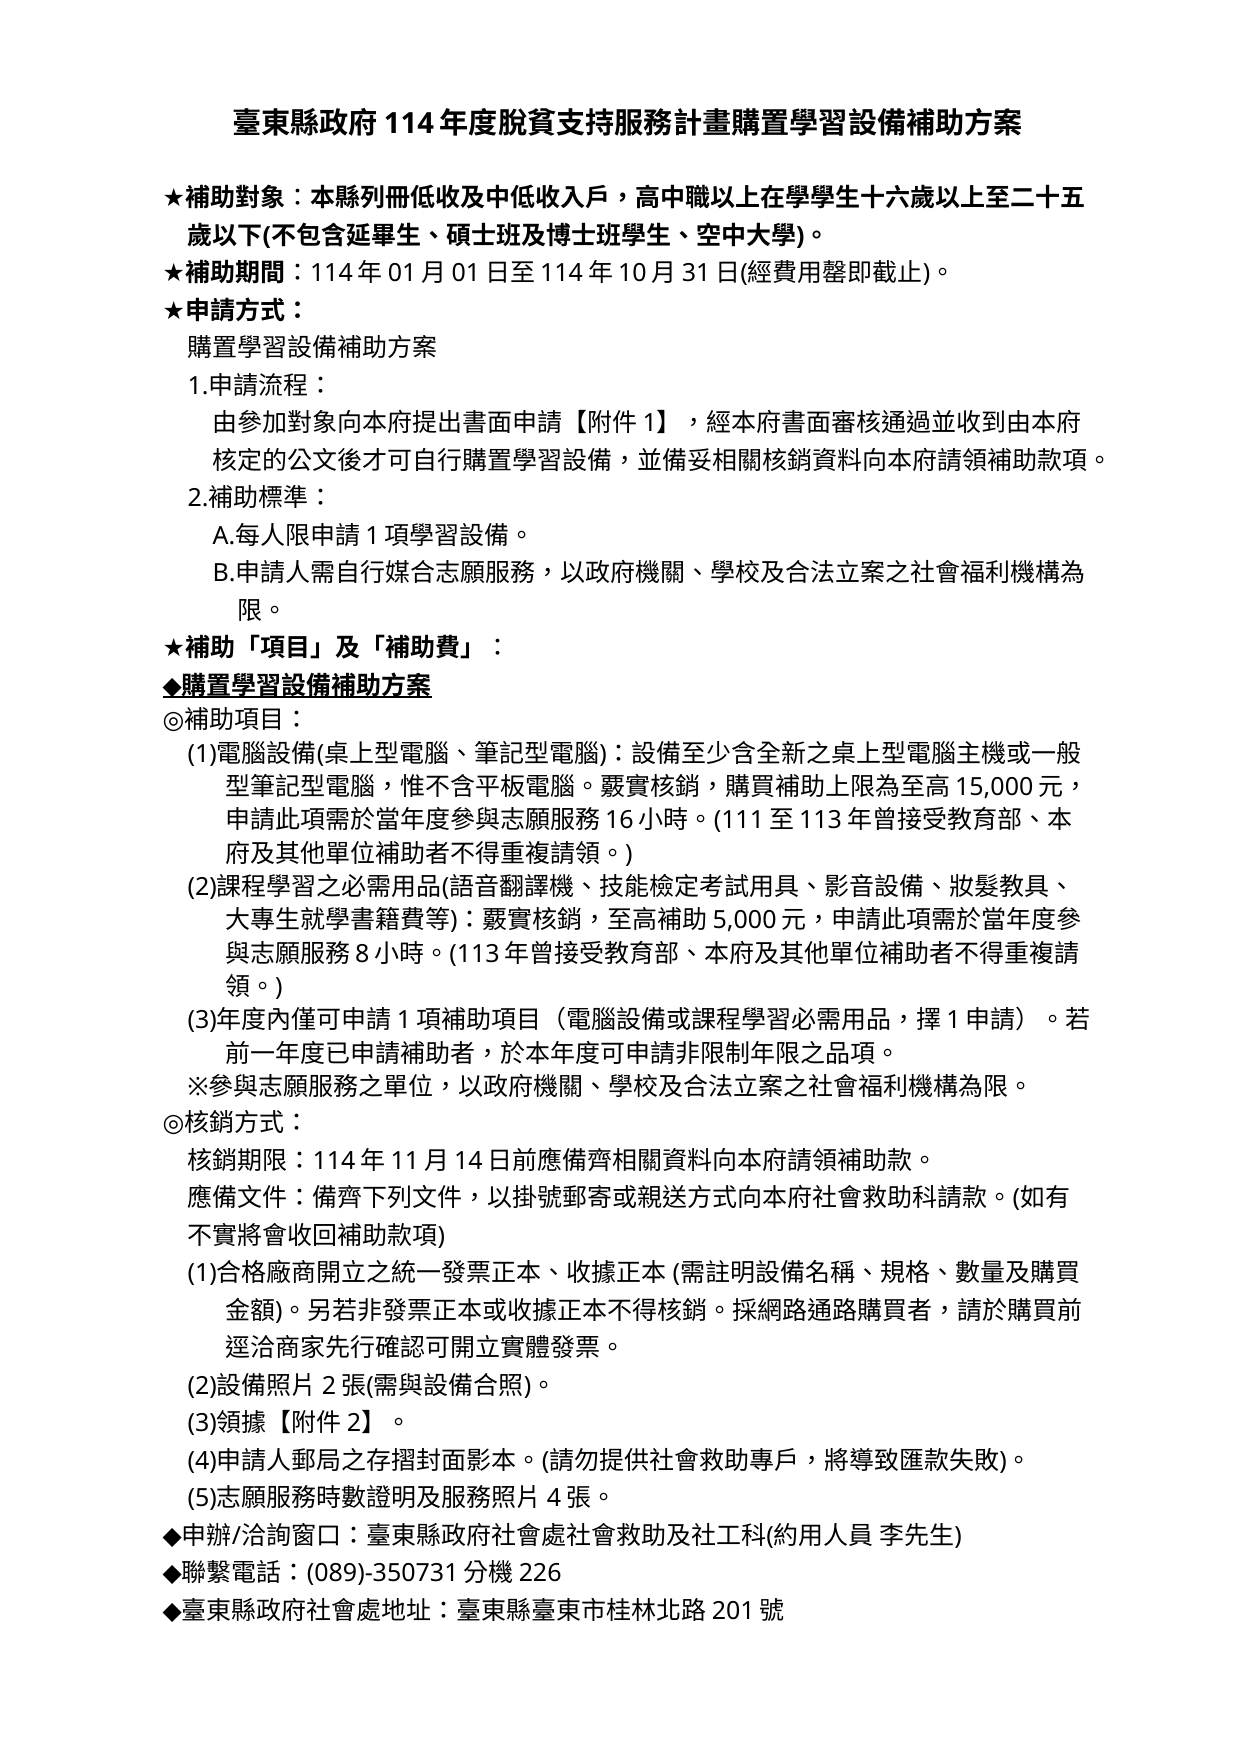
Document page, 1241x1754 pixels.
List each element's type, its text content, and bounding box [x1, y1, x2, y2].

text (4)申請人郵局之存摺封面影本。(請勿提供社會救助專戶，將導致匯款失敗)。 [187, 1439, 1092, 1477]
text ◎核銷方式： [162, 1102, 1092, 1139]
text (3)領據【附件2】。 [187, 1402, 1092, 1439]
text 應備文件：備齊下列文件，以掛號郵寄或親送方式向本府社會救助科請款。(如有不實將會收回補助款項) [187, 1177, 1092, 1252]
text (5)志願服務時數證明及服務照片4張。 [187, 1477, 1092, 1514]
text 由參加對象向本府提出書面申請【附件1】，經本府書面審核通過並收到由本府核定的公文後才可自行購置學習設備，並備妥相關核銷資料向本府請領補助款項。 [212, 402, 1092, 477]
text (2)設備照片2張(需與設備合照)。 [187, 1364, 1092, 1402]
text 臺東縣政府114年度脫貧支持服務計畫購置學習設備補助方案 [162, 83, 1092, 158]
text ◆臺東縣政府社會處地址：臺東縣臺東市桂林北路201號 [162, 1589, 1092, 1627]
text ★補助「項目」及「補助費」： [162, 627, 1092, 664]
text (1)電腦設備(桌上型電腦、筆記型電腦)：設備至少含全新之桌上型電腦主機或一般型筆記型電腦，惟不含平板電腦。覈實核銷，購買補助上限為至高15,000元，申請此項需於當年度參與志願服務16小時。(111至113年曾接受教育部、本府及其他單位補助者不得重複請領。) [187, 735, 1092, 869]
text ◎補助項目： [162, 702, 1092, 735]
text (3)年度內僅可申請1項補助項目（電腦設備或課程學習必需用品，擇1申請）。若前一年度已申請補助者，於本年度可申請非限制年限之品項。 [187, 1002, 1092, 1069]
text 核銷期限：114年11月14日前應備齊相關資料向本府請領補助款。 [187, 1139, 1092, 1177]
text B.申請人需自行媒合志願服務，以政府機關、學校及合法立案之社會福利機構為限。 [212, 552, 1092, 627]
text A.每人限申請1項學習設備。 [212, 514, 1092, 552]
text ★申請方式： [162, 289, 1092, 327]
text 2.補助標準： [187, 477, 1092, 514]
text ◆聯繫電話：(089)-350731分機226 [162, 1552, 1092, 1589]
text (2)課程學習之必需用品(語音翻譯機、技能檢定考試用具、影音設備、妝髮教具、大專生就學書籍費等)：覈實核銷，至高補助5,000元，申請此項需於當年度參與志願服務8小時。(113年曾接受教育部、本府及其他單位補助者不得重複請領。) [187, 869, 1092, 1002]
text ★補助對象：本縣列冊低收及中低收入戶，高中職以上在學學生十六歲以上至二十五歲以下(不包含延畢生、碩士班及博士班學生、空中大學)。 [162, 177, 1092, 252]
text (1)合格廠商開立之統一發票正本、收據正本 (需註明設備名稱、規格、數量及購買金額)。另若非發票正本或收據正本不得核銷。採網路通路購買者，請於購買前逕洽商家先行確認可開立實體發票。 [187, 1252, 1092, 1364]
text 1.申請流程： [187, 364, 1092, 402]
text ◆申辦/洽詢窗口：臺東縣政府社會處社會救助及社工科(約用人員 李先生) [162, 1514, 1092, 1552]
text 購置學習設備補助方案 [187, 327, 1092, 364]
text ※參與志願服務之單位，以政府機關、學校及合法立案之社會福利機構為限。 [187, 1069, 1092, 1102]
text ★補助期間：114年01月01日至114年10月31日(經費用罄即截止)。 [162, 252, 1092, 289]
text ◆購置學習設備補助方案 [162, 664, 1092, 702]
